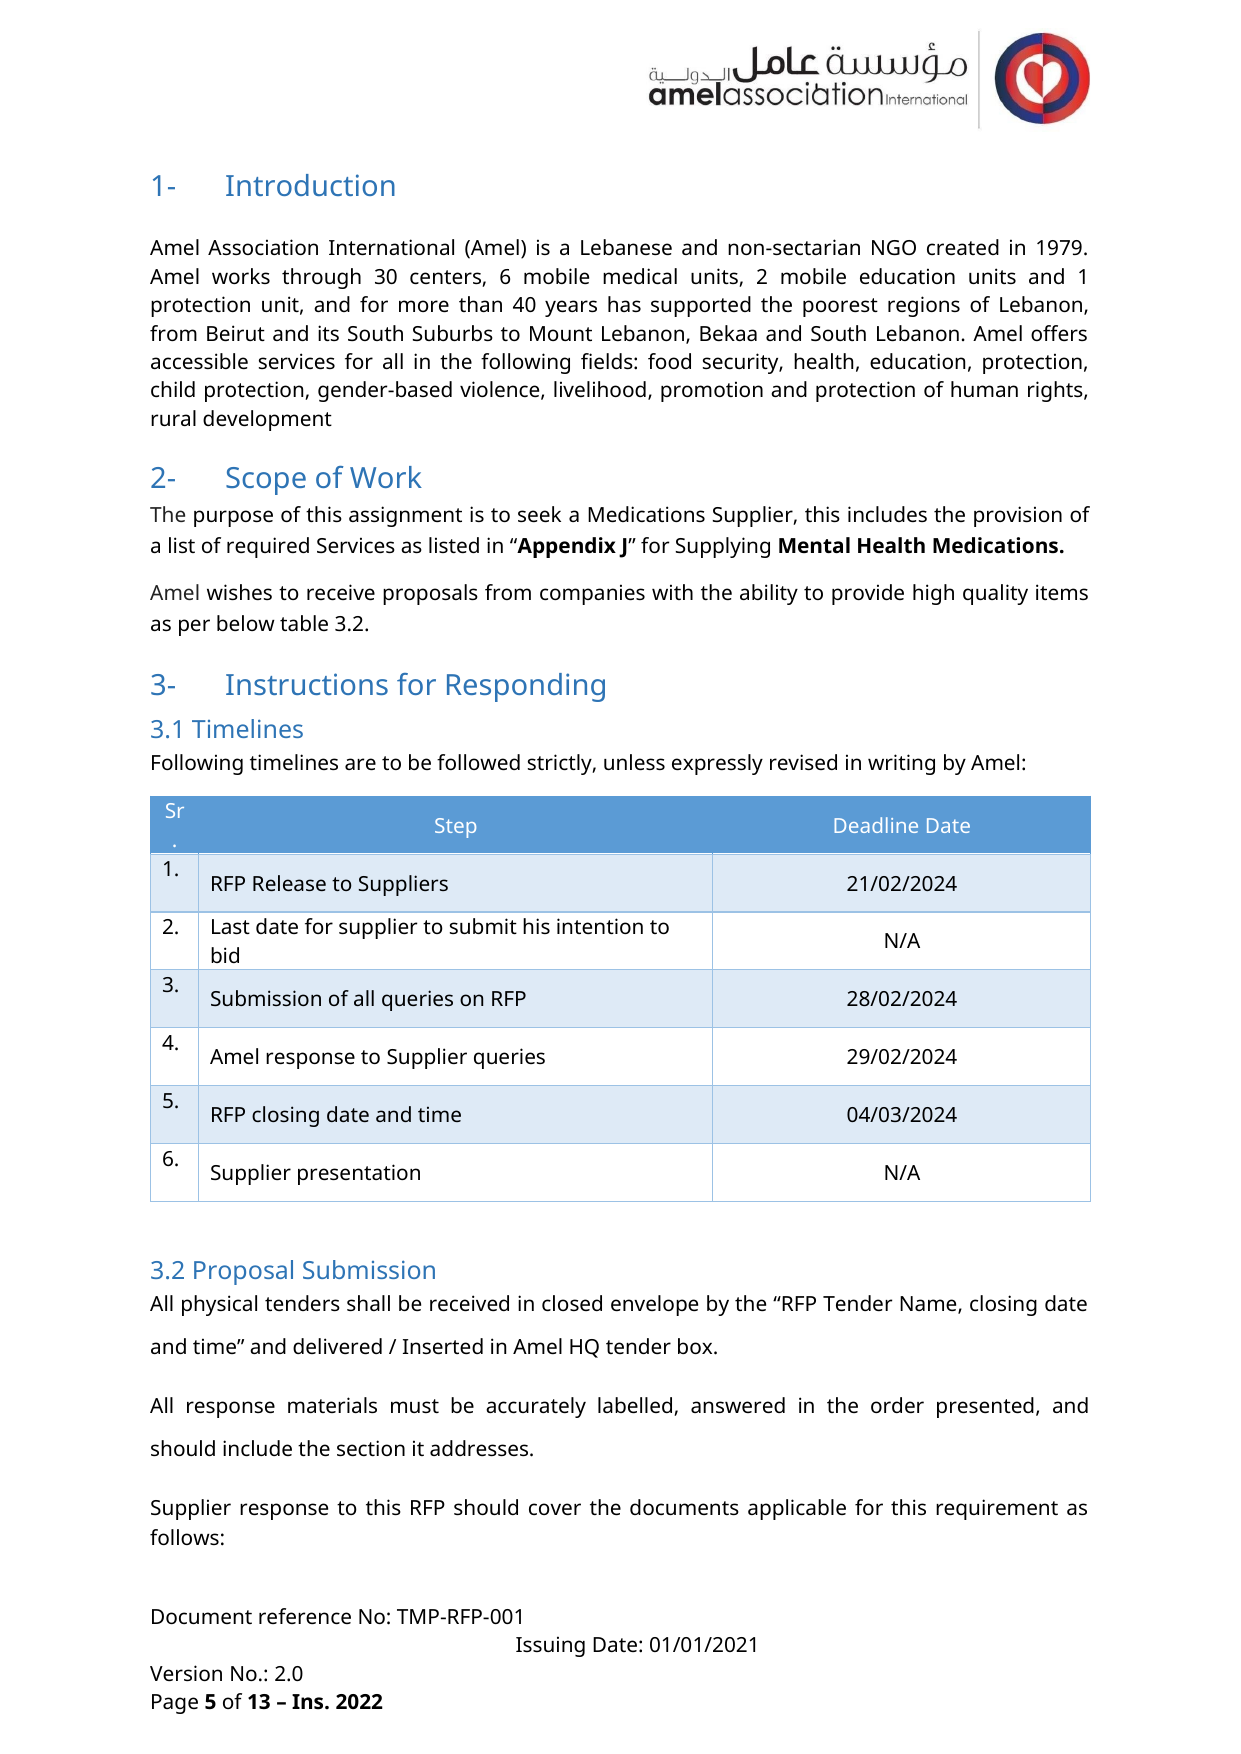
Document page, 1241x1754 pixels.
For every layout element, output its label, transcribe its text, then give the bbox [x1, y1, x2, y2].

table_cell N/A [713, 1144, 1090, 1201]
text Amel Association International (Amel) is a Lebanese and non-sectarian NGO created in 1979. Amel works through 30 centers, 6 mobile medical units, 2 mobile education units and 1 protection unit, and for more than 40 years has supported the poorest regions of Lebanon, from Beirut and its South Suburbs to Mount Lebanon, Bekaa and South Lebanon. Amel offers accessible services for all in the following fields: food security, health, education, protection, child protection, gender-based violence, livelihood, promotion and protection of human rights, rural development [150, 233, 1090, 432]
table_cell 04/03/2024 [713, 1086, 1090, 1143]
table_cell [151, 1086, 198, 1143]
table_header Step [199, 797, 712, 853]
text All physical tenders shall be received in closed envelope by the “RFP Tender Name, closing date and time” and delivered / Inserted in Amel HQ tender box. [150, 1289, 1090, 1360]
table_cell 28/02/2024 [713, 970, 1090, 1027]
subtitle 3.1 Timelines [150, 711, 1090, 746]
table_header Deadline Date [713, 797, 1090, 853]
text Amel wishes to receive proposals from companies with the ability to provide high quality items as per below table 3.2. [150, 578, 1090, 637]
table_cell N/A [713, 913, 1090, 969]
table_cell Supplier presentation [199, 1144, 712, 1201]
text All response materials must be accurately labelled, answered in the order presented, and should include the section it addresses. [150, 1391, 1090, 1462]
table_cell Amel response to Supplier queries [199, 1028, 712, 1085]
table_cell Last date for supplier to submit his intention to bid [199, 913, 712, 969]
subtitle Introduction [150, 166, 1090, 205]
table_cell RFP Release to Suppliers [199, 855, 712, 911]
table_cell 21/02/2024 [713, 855, 1090, 911]
subtitle Scope of Work [150, 457, 1090, 497]
table_cell [151, 913, 198, 969]
table_cell Submission of all queries on RFP [199, 970, 712, 1027]
table_header Sr. [151, 797, 198, 853]
subtitle Instructions for Responding [150, 664, 1090, 704]
text Following timelines are to be followed strictly, unless expressly revised in writing by Amel: [150, 748, 1090, 777]
text The purpose of this assignment is to seek a Medications Supplier, this includes the provision of a list of required Services as listed in “Appendix J” for Supplying Mental Health Medications. [150, 500, 1090, 559]
table_cell [151, 970, 198, 1027]
table_cell 29/02/2024 [713, 1028, 1090, 1085]
picture [645, 28, 1091, 132]
table_cell [151, 1144, 198, 1201]
table_cell RFP closing date and time [199, 1086, 712, 1143]
table_cell [151, 855, 198, 911]
table_cell [151, 1028, 198, 1085]
text Supplier response to this RFP should cover the documents applicable for this requirement as follows: [150, 1493, 1090, 1552]
subtitle 3.2 Proposal Submission [150, 1252, 1090, 1286]
